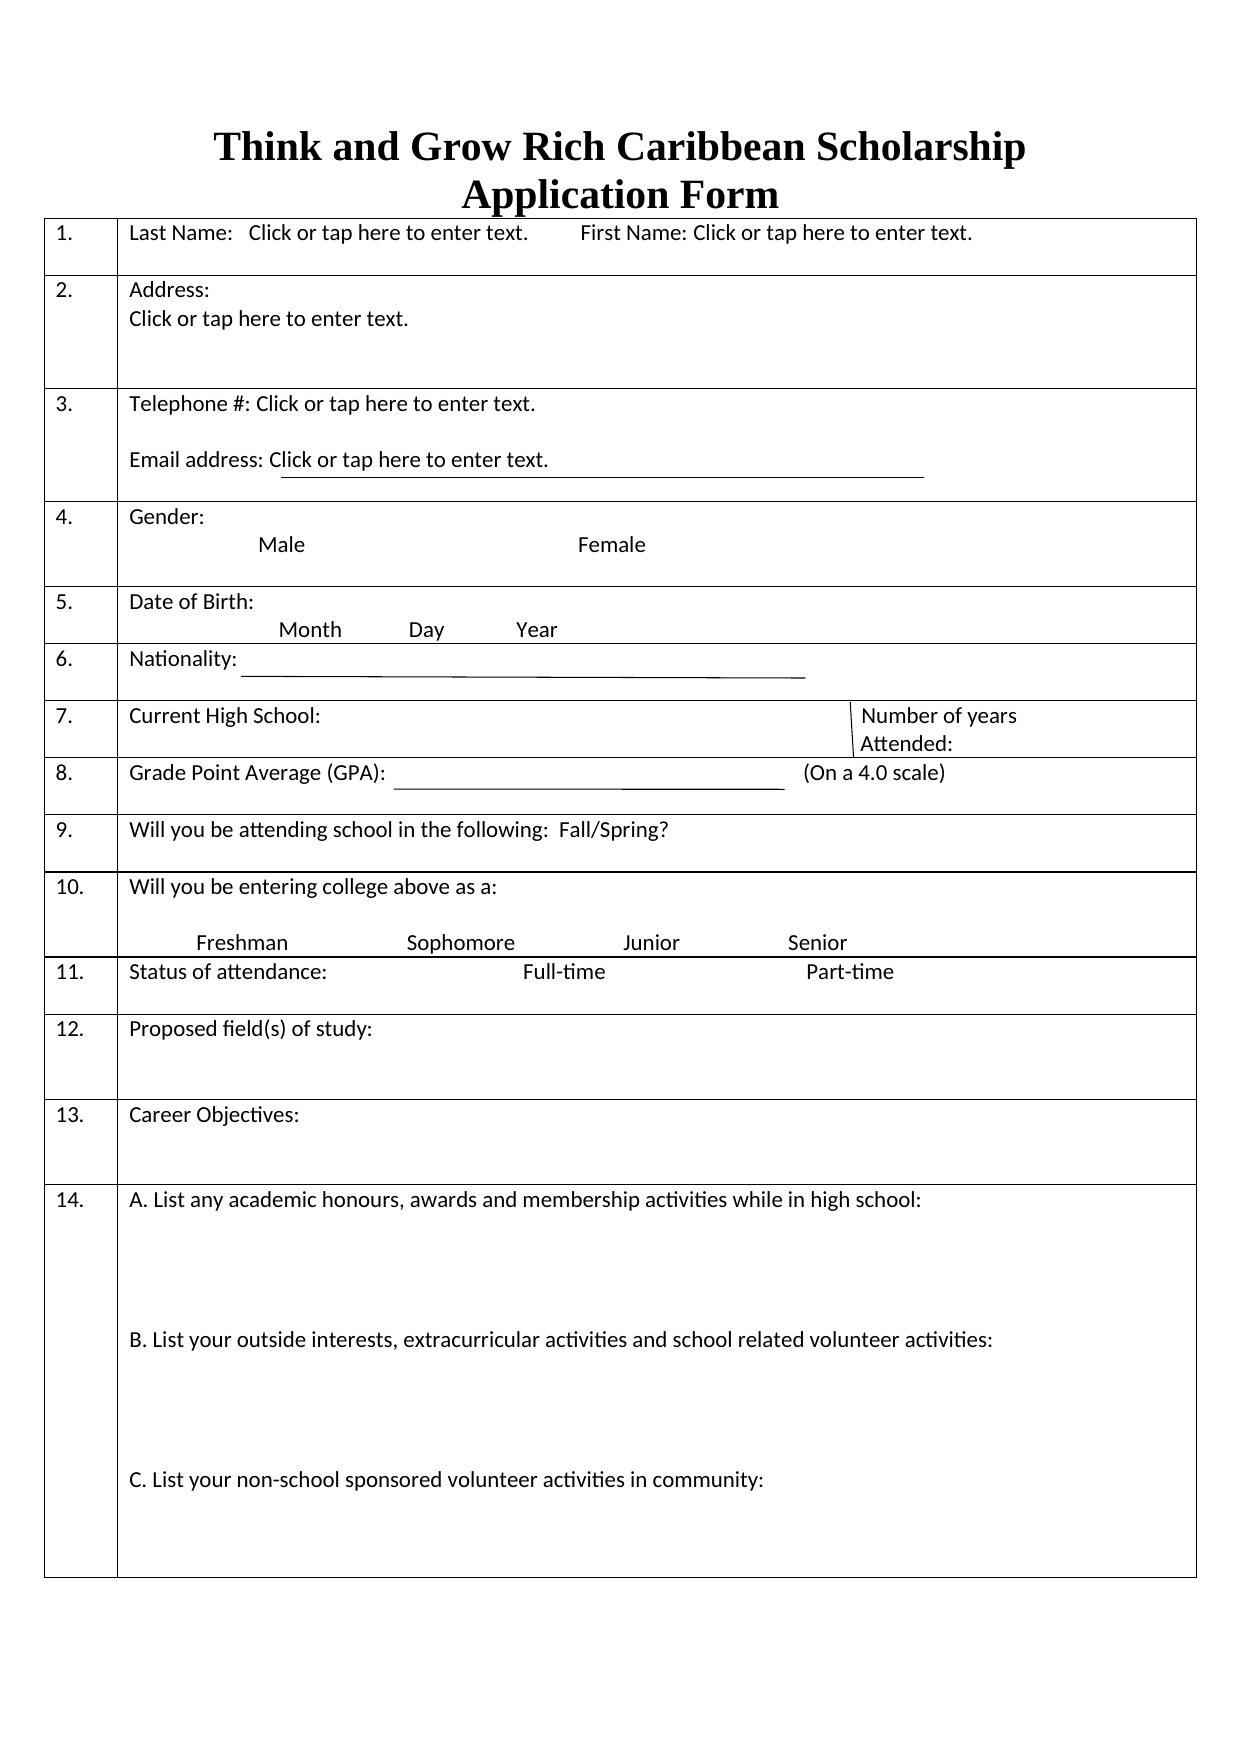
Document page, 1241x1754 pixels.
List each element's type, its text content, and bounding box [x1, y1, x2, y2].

table_cell Address: [118, 276, 1196, 388]
table_header 1. [45, 219, 117, 274]
table_cell Gender: Male Female [118, 502, 1196, 586]
table_cell 7. [45, 701, 117, 757]
table_cell 9. [45, 815, 117, 871]
table_cell 10. [45, 873, 117, 956]
table_cell 14. [45, 1185, 117, 1577]
table_cell 11. [45, 958, 117, 1013]
table_cell Nationality: [118, 644, 1196, 700]
table_cell Status of attendance: Full-time Part-time [118, 958, 1196, 1013]
table_header Last Name: First Name: [118, 219, 1196, 274]
table_cell Grade Point Average (GPA): (On a 4.0 scale) [118, 758, 1196, 814]
table_cell Telephone #: Email address: [118, 389, 1196, 501]
table_cell Current High School: Number of years Attended: [118, 701, 852, 757]
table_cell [118, 1185, 1196, 1577]
table_cell 8. [45, 758, 117, 814]
table_cell 3. [45, 389, 117, 501]
table_cell Will you be attending school in the following: Fall/Spring? [118, 815, 1196, 871]
table_cell 13. [45, 1100, 117, 1184]
table_cell Will you be entering college above as a: Freshman Sophomore Junior Senior [118, 873, 1196, 956]
table_cell 12. [45, 1015, 117, 1099]
table_cell 4. [45, 502, 117, 586]
table_cell Date of Birth: Month Day Year [118, 587, 1196, 643]
table_cell Current High School: Number of years Attended: [851, 701, 1196, 757]
table_cell Proposed field(s) of study: [118, 1015, 1196, 1099]
table_cell 6. [45, 644, 117, 700]
table_cell Career Objectives: [118, 1100, 1196, 1184]
table_cell 2. [45, 276, 117, 388]
table_cell 5. [45, 587, 117, 643]
